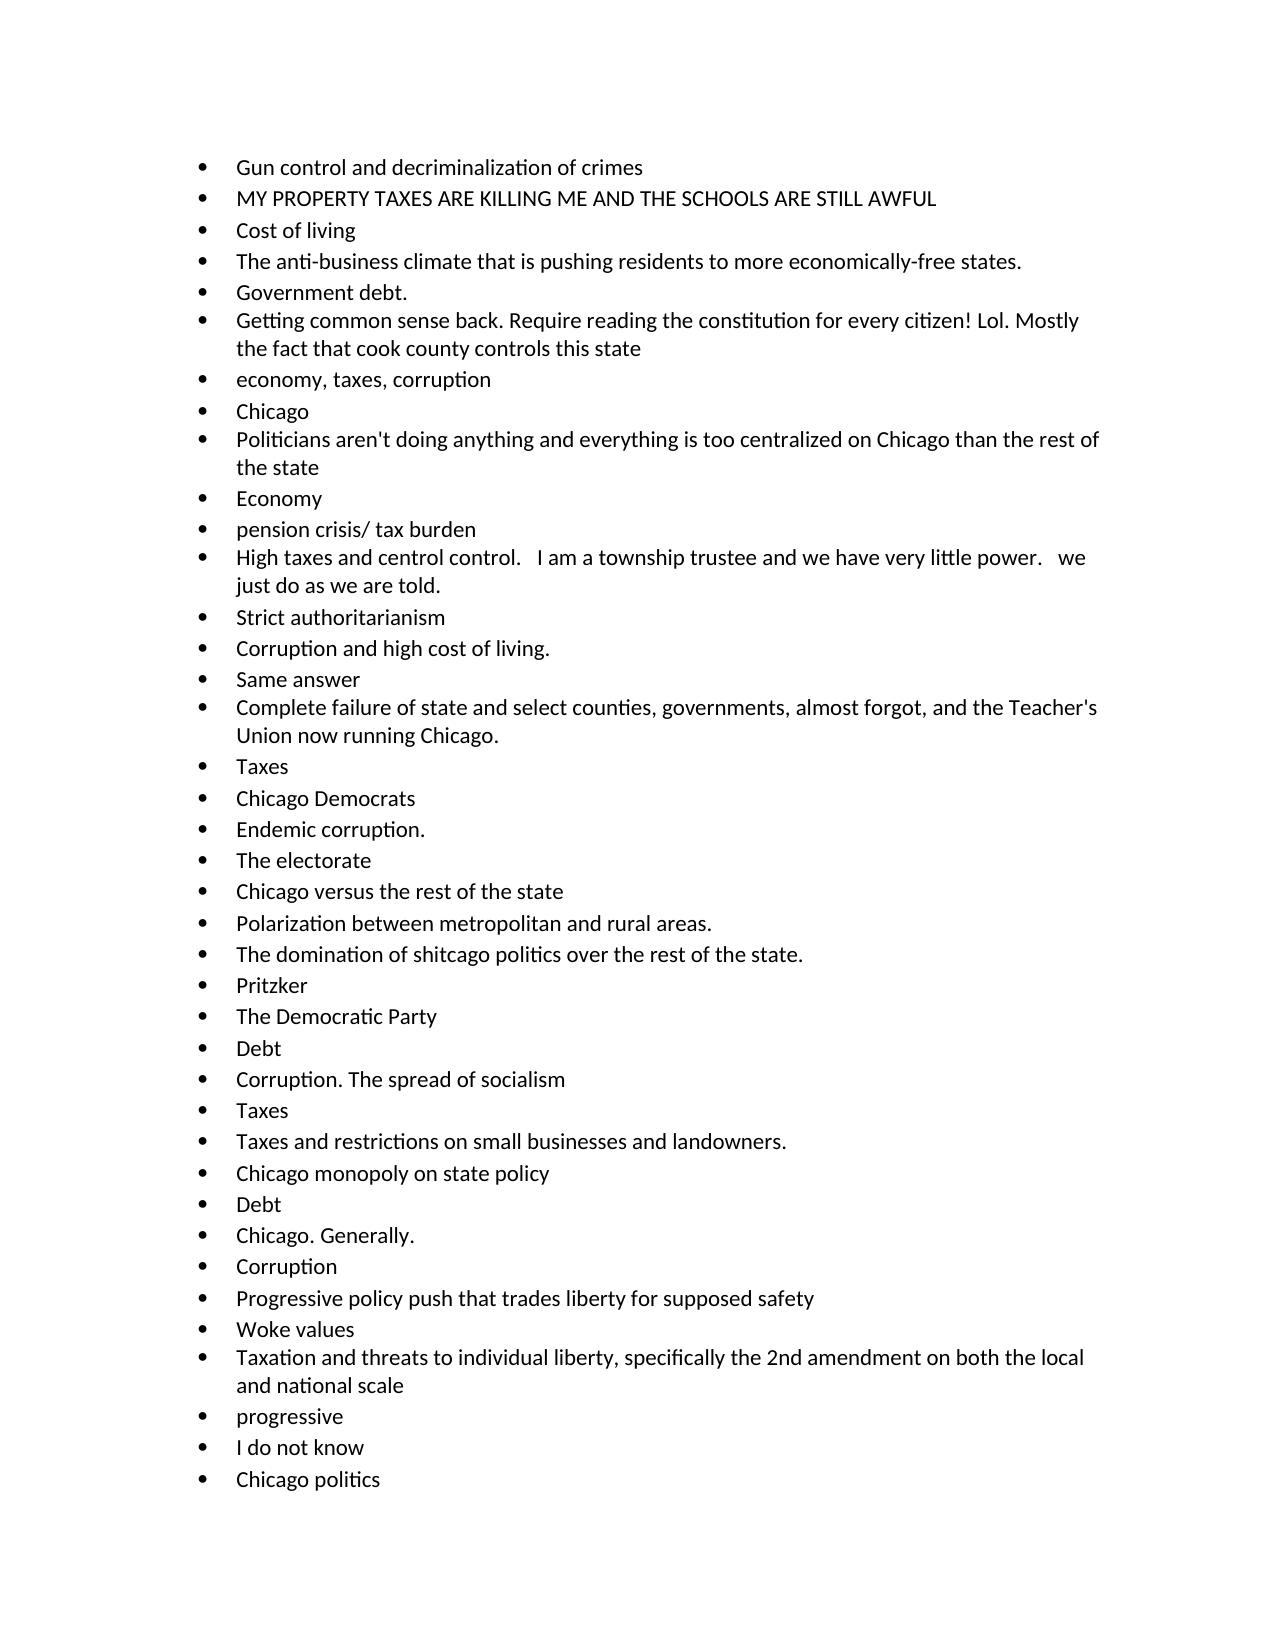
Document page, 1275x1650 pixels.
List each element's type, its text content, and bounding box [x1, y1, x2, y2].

table_cell Chicago. Generally. [150, 1218, 1125, 1249]
table_cell Corruption and high cost of living. [150, 631, 1125, 662]
table_cell The domination of shitcago politics over the rest of the state. [150, 937, 1125, 968]
table_cell MY PROPERTY TAXES ARE KILLING ME AND THE SCHOOLS ARE STILL AWFUL [150, 181, 1125, 212]
table_cell Debt [150, 1030, 1125, 1062]
table_cell High taxes and centrol control. I am a township trustee and we have very little power. we just do as we are told. [150, 543, 1125, 599]
table_cell economy, taxes, corruption [150, 362, 1125, 393]
table_cell Chicago [150, 394, 1125, 425]
table_cell The anti-business climate that is pushing residents to more economically-free states. [150, 244, 1125, 275]
table_cell Taxation and threats to individual liberty, specifically the 2nd amendment on both the local and national scale [150, 1343, 1125, 1399]
table_cell progressive [150, 1399, 1125, 1430]
table_cell Chicago monopoly on state policy [150, 1155, 1125, 1187]
table_cell Taxes and restrictions on small businesses and landowners. [150, 1124, 1125, 1155]
table_cell Endemic corruption. [150, 812, 1125, 843]
table_cell Woke values [150, 1312, 1125, 1343]
table_cell Corruption. The spread of socialism [150, 1062, 1125, 1093]
table_cell Politicians aren't doing anything and everything is too centralized on Chicago than the rest of the state [150, 425, 1125, 481]
table_cell Complete failure of state and select counties, governments, almost forgot, and the Teacher's Union now running Chicago. [150, 693, 1125, 749]
table_cell The Democratic Party [150, 999, 1125, 1030]
table_cell Corruption [150, 1249, 1125, 1280]
table_cell Progressive policy push that trades liberty for supposed safety [150, 1280, 1125, 1312]
table_cell Gun control and decriminalization of crimes [150, 150, 1125, 181]
table_cell pension crisis/ tax burden [150, 512, 1125, 543]
table_cell Debt [150, 1187, 1125, 1218]
table_cell Same answer [150, 662, 1125, 693]
table_cell Chicago Democrats [150, 780, 1125, 812]
table_cell The electorate [150, 843, 1125, 874]
table_cell Chicago politics [150, 1461, 1125, 1493]
table_cell Chicago versus the rest of the state [150, 874, 1125, 905]
table_cell Strict authoritarianism [150, 599, 1125, 631]
table_cell I do not know [150, 1430, 1125, 1461]
table_cell Cost of living [150, 213, 1125, 244]
table_cell Pritzker [150, 968, 1125, 999]
table_cell Getting common sense back. Require reading the constitution for every citizen! Lol. Mostly the fact that cook county controls this state [150, 306, 1125, 362]
table_cell Economy [150, 481, 1125, 512]
table_cell Taxes [150, 1093, 1125, 1124]
table_cell Polarization between metropolitan and rural areas. [150, 905, 1125, 937]
table_cell Taxes [150, 749, 1125, 780]
table_cell Government debt. [150, 275, 1125, 306]
